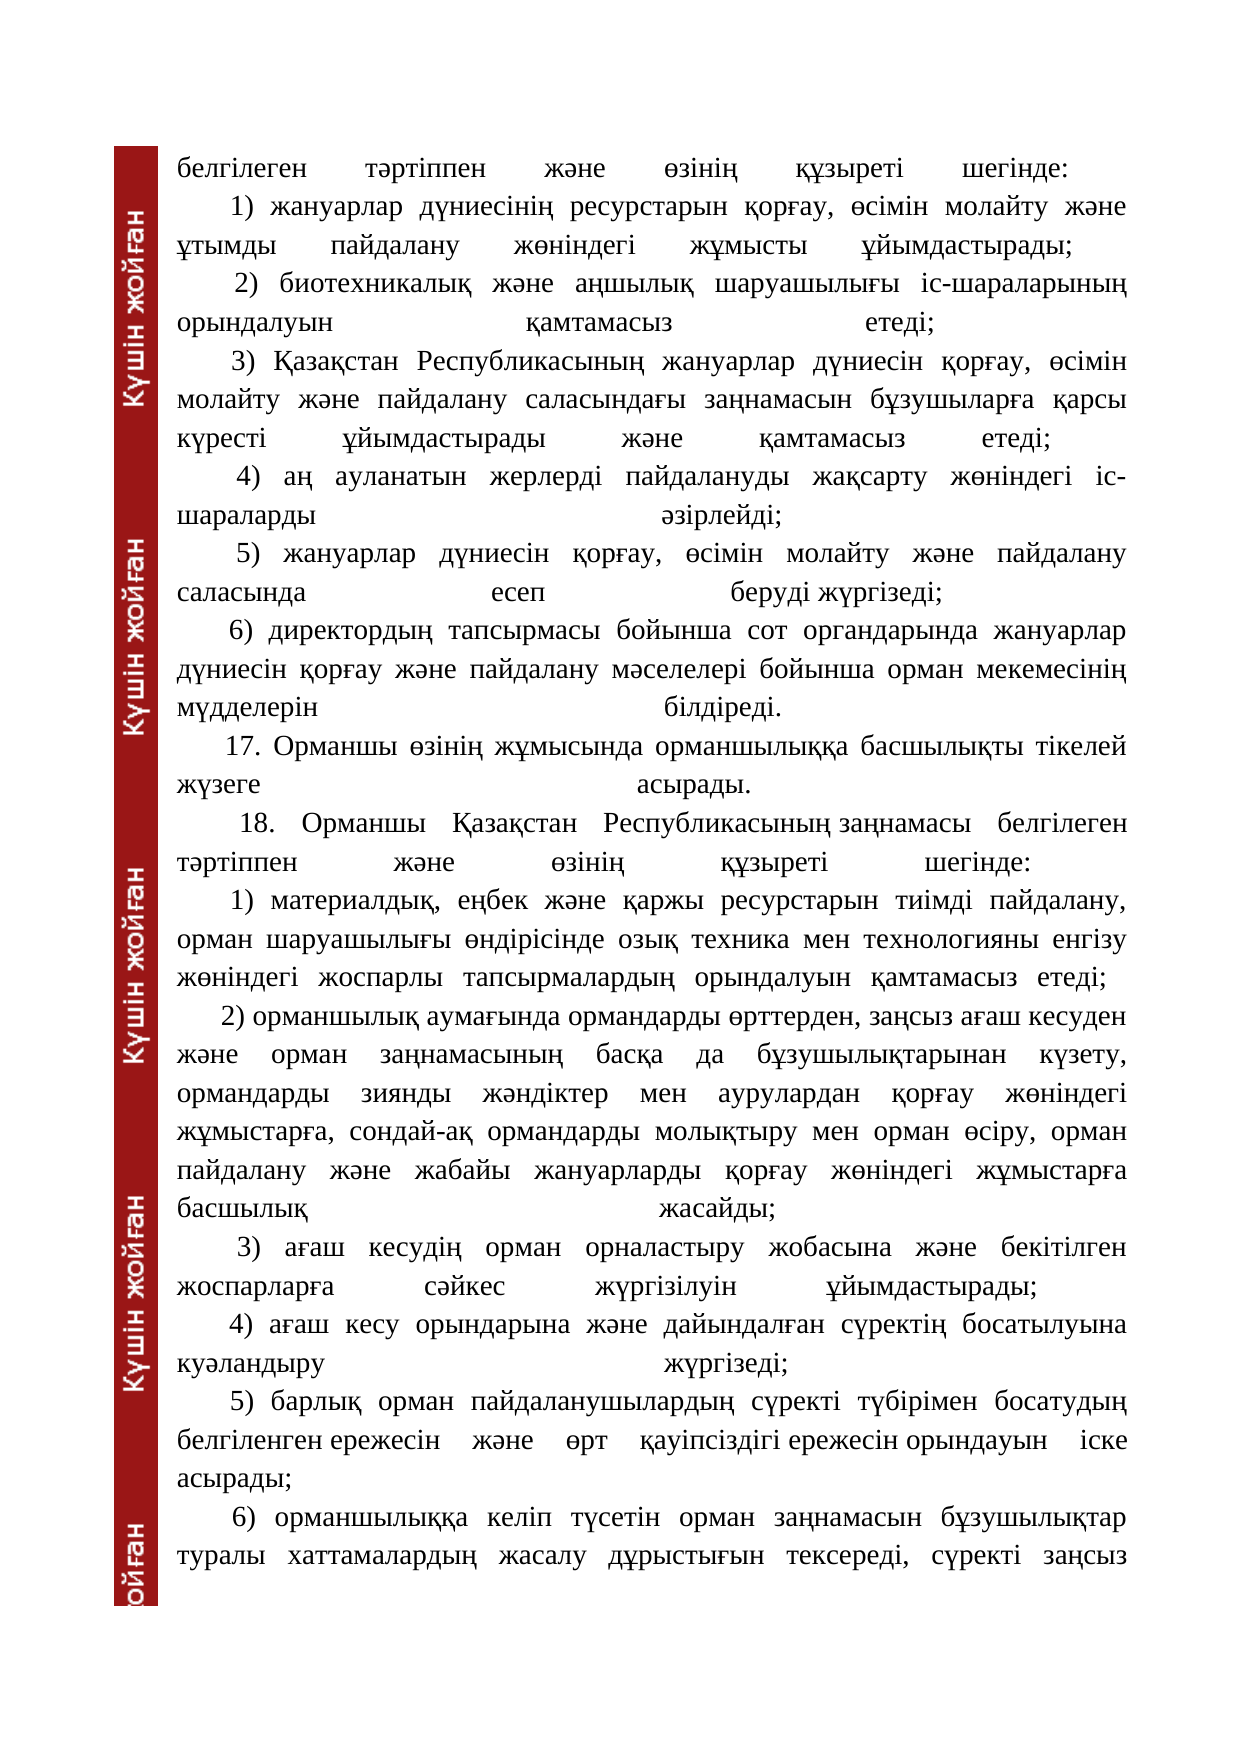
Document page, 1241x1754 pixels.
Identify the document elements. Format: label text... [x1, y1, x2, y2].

picture [114, 1571, 158, 1606]
picture [114, 146, 158, 150]
